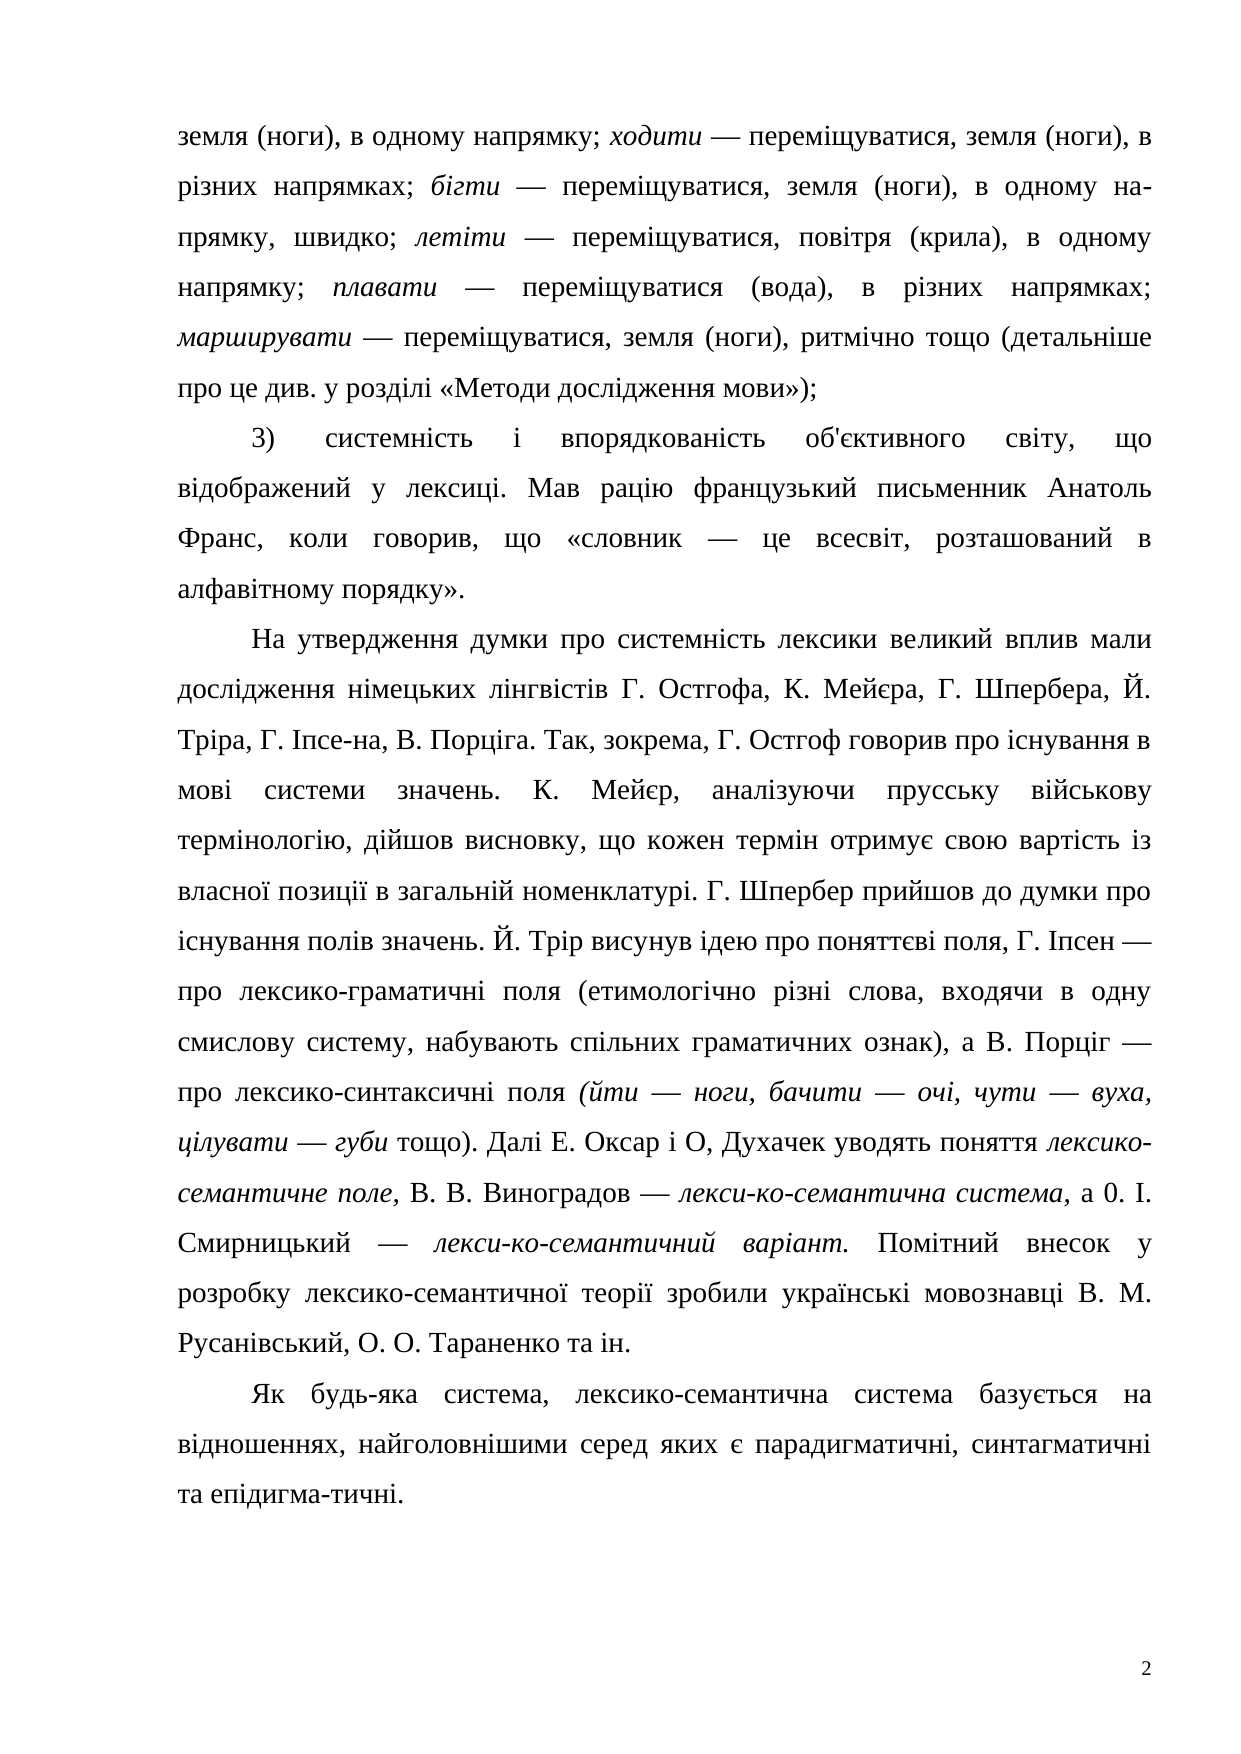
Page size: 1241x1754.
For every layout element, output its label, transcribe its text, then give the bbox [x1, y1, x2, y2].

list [177, 118, 1152, 403]
text На утвердження думки про системність лексики великий вплив мали дослідження німецьких лінгвістів Г. Остгофа, К. Мейєра, Г. Шпербера, Й. Тріра, Г. Іпсе-на, В. Порціга. Так, зокрема, Г. Остгоф говорив про існування в мові системи значень. К. Мейєр, аналізуючи прусську військову термінологію, дійшов висновку, що кожен термін отримує свою вартість із власної позиції в загальній номенклатурі. Г. Шпербер прийшов до думки про існування полів значень. Й. Трір висунув ідею про поняттєві поля, Г. Іпсен — про лексико-граматичні поля (етимологічно різні слова, входячи в одну смислову систему, набувають спільних граматичних ознак), а В. Порціг — про лексико-синтаксичні поля (йти — ноги, бачити — очі, чути — вуха, цілувати — губи тощо). Далі Е. Оксар і О, Духачек уводять поняття лексико-семантичне поле, В. В. Виноградов — лекси-ко-семантична система, а 0. І. Смирницький — лекси-ко-семантичний варіант. Помітний внесок у розробку лексико-семантичної теорії зробили українські мовознавці В. М. Русанівський, О. О. Тараненко та ін. [177, 621, 1152, 1359]
text Як будь-яка система, лексико-семантична система базується на відношеннях, найголовнішими серед яких є парадигматичні, синтагматичні та епідигма-тичні. [177, 1376, 1152, 1510]
list системність і впорядкованість об'єктивного світу, що відображений у лексиці. Мав рацію французький письменник Анатоль Франс, коли говорив, що «словник — це всесвіт, розташований в алфавітному порядку». [177, 420, 1152, 604]
